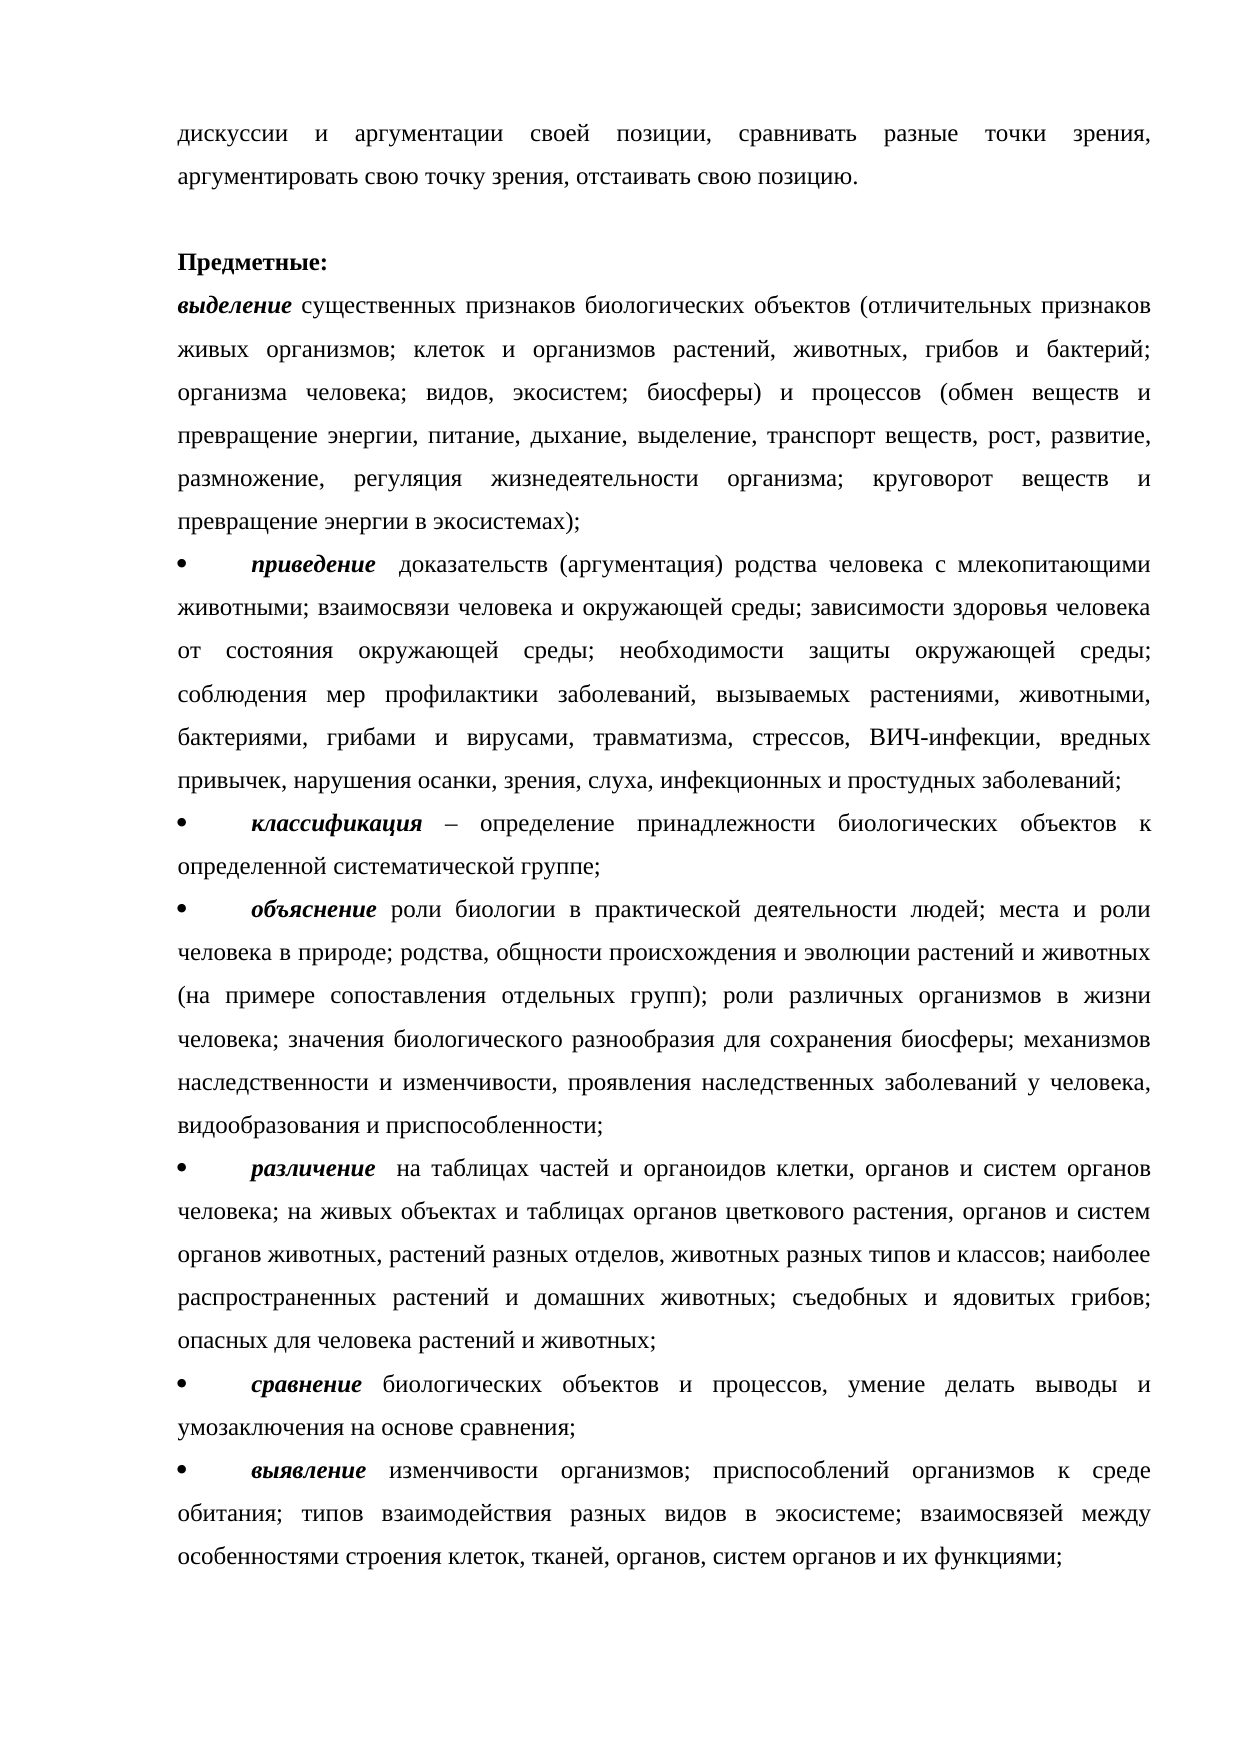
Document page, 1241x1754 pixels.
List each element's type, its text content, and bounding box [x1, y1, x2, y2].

list различение на таблицах частей и органоидов клетки, органов и систем органов человека; на живых объектах и таблицах органов цветкового растения, органов и систем органов животных, растений разных отделов, животных разных типов и классов; наиболее распространенных растений и домашних животных; съедобных и ядовитых грибов; опасных для человека растений и животных; [177, 1153, 1152, 1354]
list приведение доказательств (аргументация) родства человека с млекопитающими животными; взаимосвязи человека и окружающей среды; зависимости здоровья человека от состояния окружающей среды; необходимости защиты окружающей среды; соблюдения мер профилактики заболеваний, вызываемых растениями, животными, бактериями, грибами и вирусами, травматизма, стрессов, ВИЧ-инфекции, вредных привычек, нарушения осанки, зрения, слуха, инфекционных и простудных заболеваний; [177, 549, 1152, 794]
list выявление изменчивости организмов; приспособлений организмов к среде обитания; типов взаимодействия разных видов в экосистеме; взаимосвязей между особенностями строения клеток, тканей, органов, систем органов и их функциями; [177, 1455, 1152, 1570]
text Предметные: [177, 247, 1152, 276]
text выделение существенных признаков биологических объектов (отличительных признаков живых организмов; клеток и организмов растений, животных, грибов и бактерий; организма человека; видов, экосистем; биосферы) и процессов (обмен веществ и превращение энергии, питание, дыхание, выделение, транспорт веществ, рост, развитие, размножение, регуляция жизнедеятельности организма; круговорот веществ и превращение энергии в экосистемах); [177, 291, 1152, 535]
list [177, 118, 1152, 190]
list объяснение роли биологии в практической деятельности людей; места и роли человека в природе; родства, общности происхождения и эволюции растений и животных (на примере сопоставления отдельных групп); роли различных организмов в жизни человека; значения биологического разнообразия для сохранения биосферы; механизмов наследственности и изменчивости, проявления наследственных заболеваний у человека, видообразования и приспособленности; [177, 894, 1152, 1139]
list сравнение биологических объектов и процессов, умение делать выводы и умозаключения на основе сравнения; [177, 1369, 1152, 1441]
list классификация – определение принадлежности биологических объектов к определенной систематической группе; [177, 808, 1152, 880]
